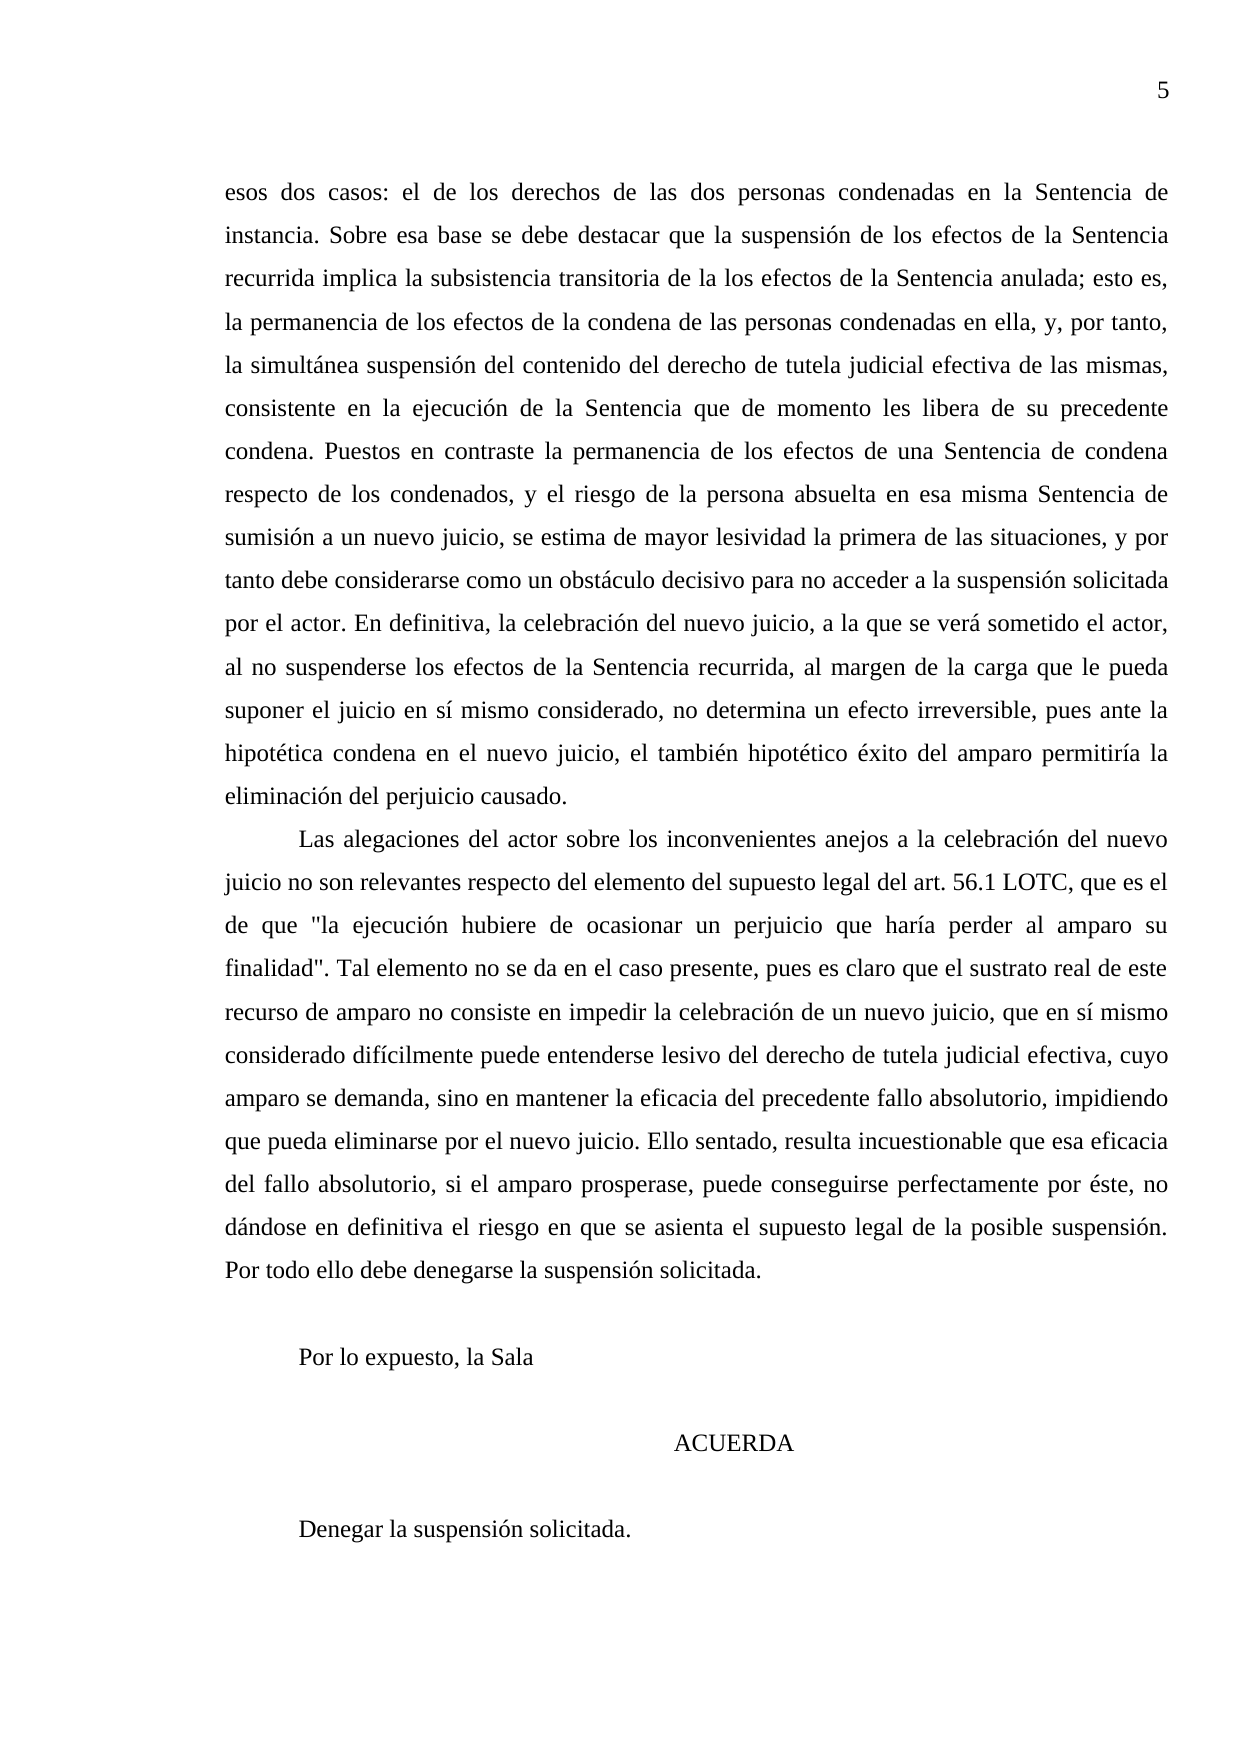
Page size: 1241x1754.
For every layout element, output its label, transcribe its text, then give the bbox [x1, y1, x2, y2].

text Denegar la suspensión solicitada. [224, 1514, 1169, 1543]
text Las alegaciones del actor sobre los inconvenientes anejos a la celebración del nuevo juicio no son relevantes respecto del elemento del supuesto legal del art. 56.1 LOTC, que es el de que "la ejecución hubiere de ocasionar un perjuicio que haría perder al amparo su finalidad". Tal elemento no se da en el caso presente, pues es claro que el sustrato real de este recurso de amparo no consiste en impedir la celebración de un nuevo juicio, que en sí mismo considerado difícilmente puede entenderse lesivo del derecho de tutela judicial efectiva, cuyo amparo se demanda, sino en mantener la eficacia del precedente fallo absolutorio, impidiendo que pueda eliminarse por el nuevo juicio. Ello sentado, resulta incuestionable que esa eficacia del fallo absolutorio, si el amparo prosperase, puede conseguirse perfectamente por éste, no dándose en definitiva el riesgo en que se asienta el supuesto legal de la posible suspensión. Por todo ello debe denegarse la suspensión solicitada. [224, 824, 1169, 1284]
text Por lo expuesto, la Sala [224, 1342, 1169, 1370]
text ACUERDA [224, 1428, 1169, 1457]
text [224, 177, 1169, 810]
